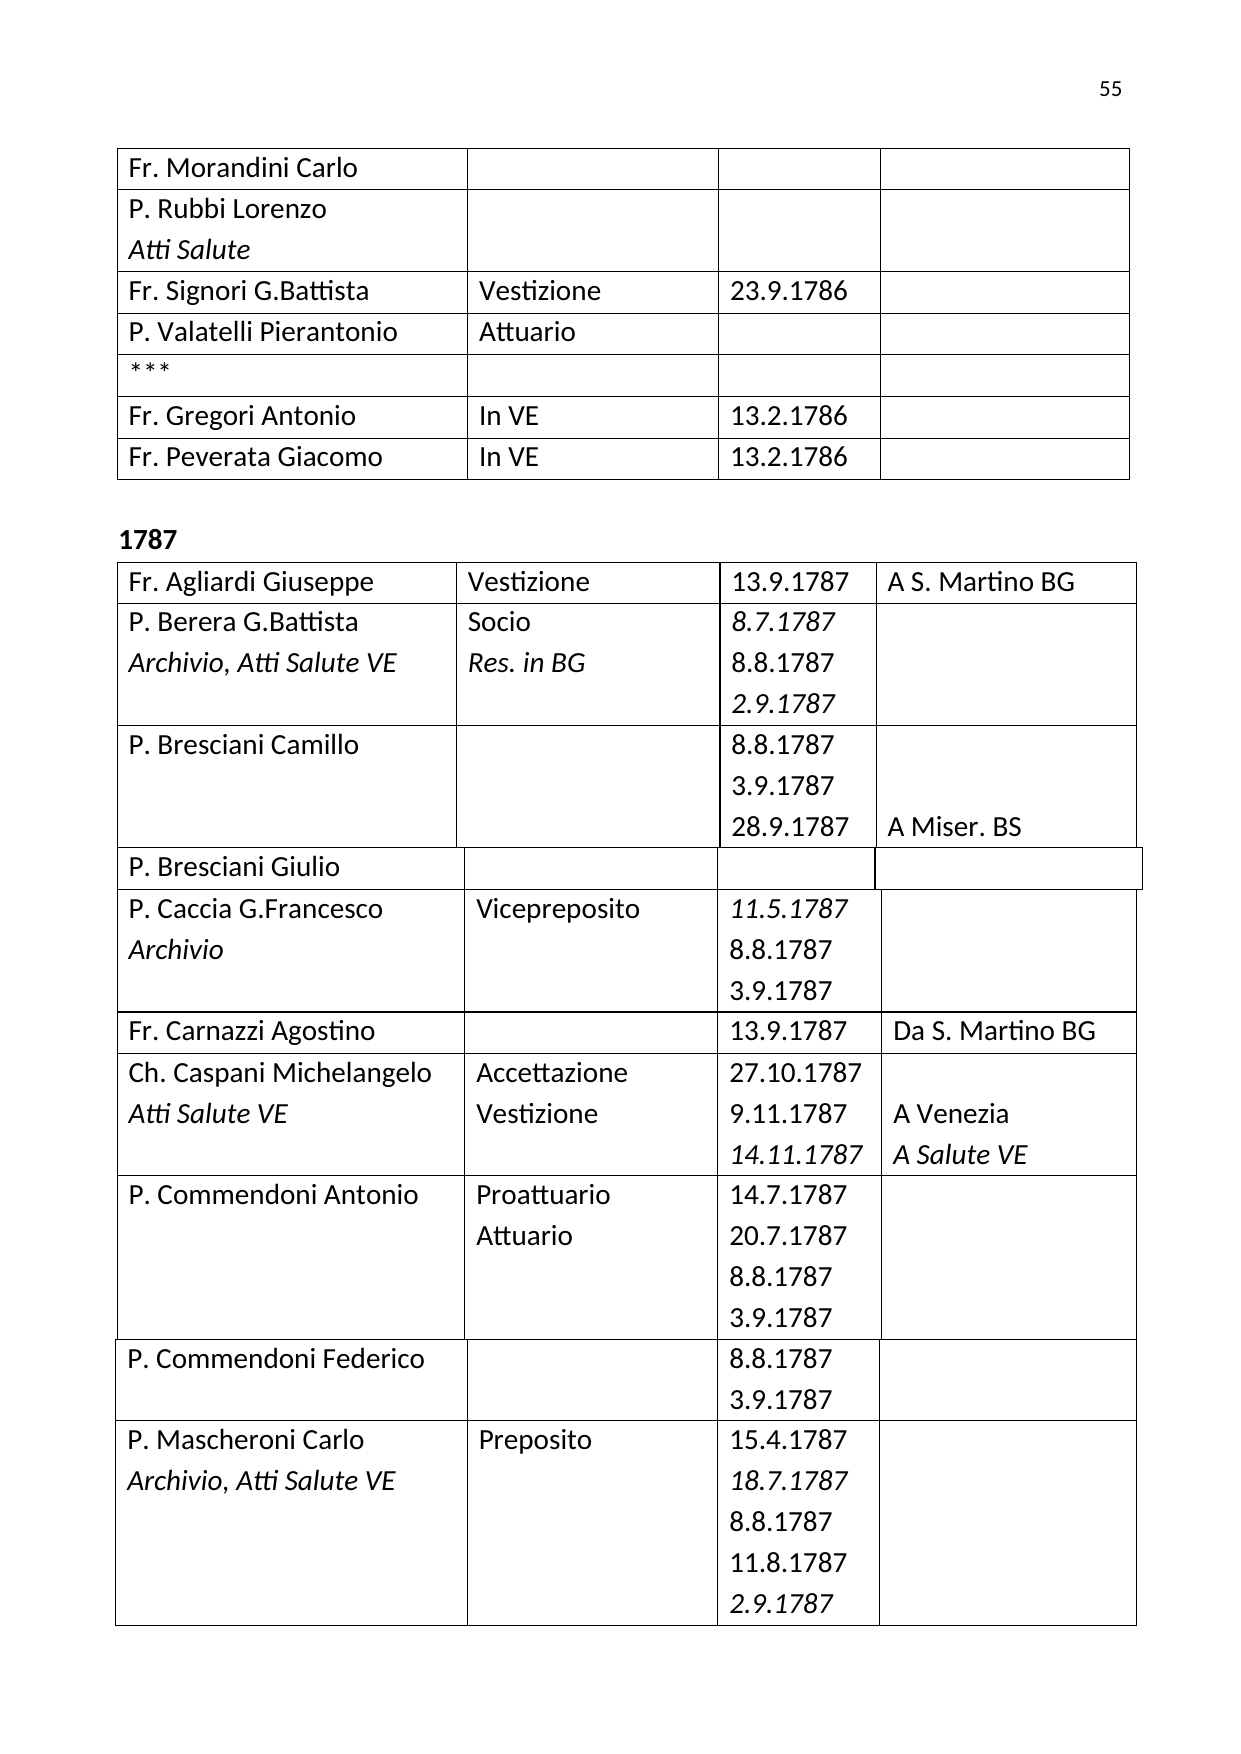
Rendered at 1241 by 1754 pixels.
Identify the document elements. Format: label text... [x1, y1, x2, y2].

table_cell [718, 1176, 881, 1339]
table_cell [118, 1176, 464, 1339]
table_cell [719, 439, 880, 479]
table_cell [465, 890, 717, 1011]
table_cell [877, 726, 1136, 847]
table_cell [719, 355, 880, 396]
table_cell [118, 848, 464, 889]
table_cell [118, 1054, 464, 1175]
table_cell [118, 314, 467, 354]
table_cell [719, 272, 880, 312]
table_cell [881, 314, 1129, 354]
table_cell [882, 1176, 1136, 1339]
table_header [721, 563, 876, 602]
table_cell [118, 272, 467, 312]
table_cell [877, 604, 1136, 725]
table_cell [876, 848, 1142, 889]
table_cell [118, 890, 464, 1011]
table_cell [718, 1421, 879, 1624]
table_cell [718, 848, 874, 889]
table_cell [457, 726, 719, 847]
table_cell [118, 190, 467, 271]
text 1787 [118, 521, 1122, 557]
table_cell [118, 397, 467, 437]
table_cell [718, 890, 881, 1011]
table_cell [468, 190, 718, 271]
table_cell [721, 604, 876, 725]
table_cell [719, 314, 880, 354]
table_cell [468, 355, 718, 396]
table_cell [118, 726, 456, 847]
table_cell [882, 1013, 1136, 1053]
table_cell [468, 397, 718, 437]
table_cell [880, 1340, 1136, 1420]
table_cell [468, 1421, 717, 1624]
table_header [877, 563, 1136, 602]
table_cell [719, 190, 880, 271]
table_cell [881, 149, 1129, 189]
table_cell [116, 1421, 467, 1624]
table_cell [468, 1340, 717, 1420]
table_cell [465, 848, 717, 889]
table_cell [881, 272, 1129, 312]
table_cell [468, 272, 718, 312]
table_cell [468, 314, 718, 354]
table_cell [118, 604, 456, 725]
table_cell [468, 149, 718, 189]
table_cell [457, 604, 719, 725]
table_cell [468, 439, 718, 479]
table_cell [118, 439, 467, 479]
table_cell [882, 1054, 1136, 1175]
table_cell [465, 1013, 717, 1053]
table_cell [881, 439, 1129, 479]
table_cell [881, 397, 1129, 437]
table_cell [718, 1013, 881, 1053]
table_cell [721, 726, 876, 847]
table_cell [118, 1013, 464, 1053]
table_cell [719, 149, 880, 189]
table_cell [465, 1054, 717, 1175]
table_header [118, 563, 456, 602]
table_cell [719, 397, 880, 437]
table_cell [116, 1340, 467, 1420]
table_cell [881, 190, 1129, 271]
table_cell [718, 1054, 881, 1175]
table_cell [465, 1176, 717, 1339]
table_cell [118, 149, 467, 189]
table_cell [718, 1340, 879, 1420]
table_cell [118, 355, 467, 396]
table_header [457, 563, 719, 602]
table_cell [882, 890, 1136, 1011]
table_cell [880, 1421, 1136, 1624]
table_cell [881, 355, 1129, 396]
